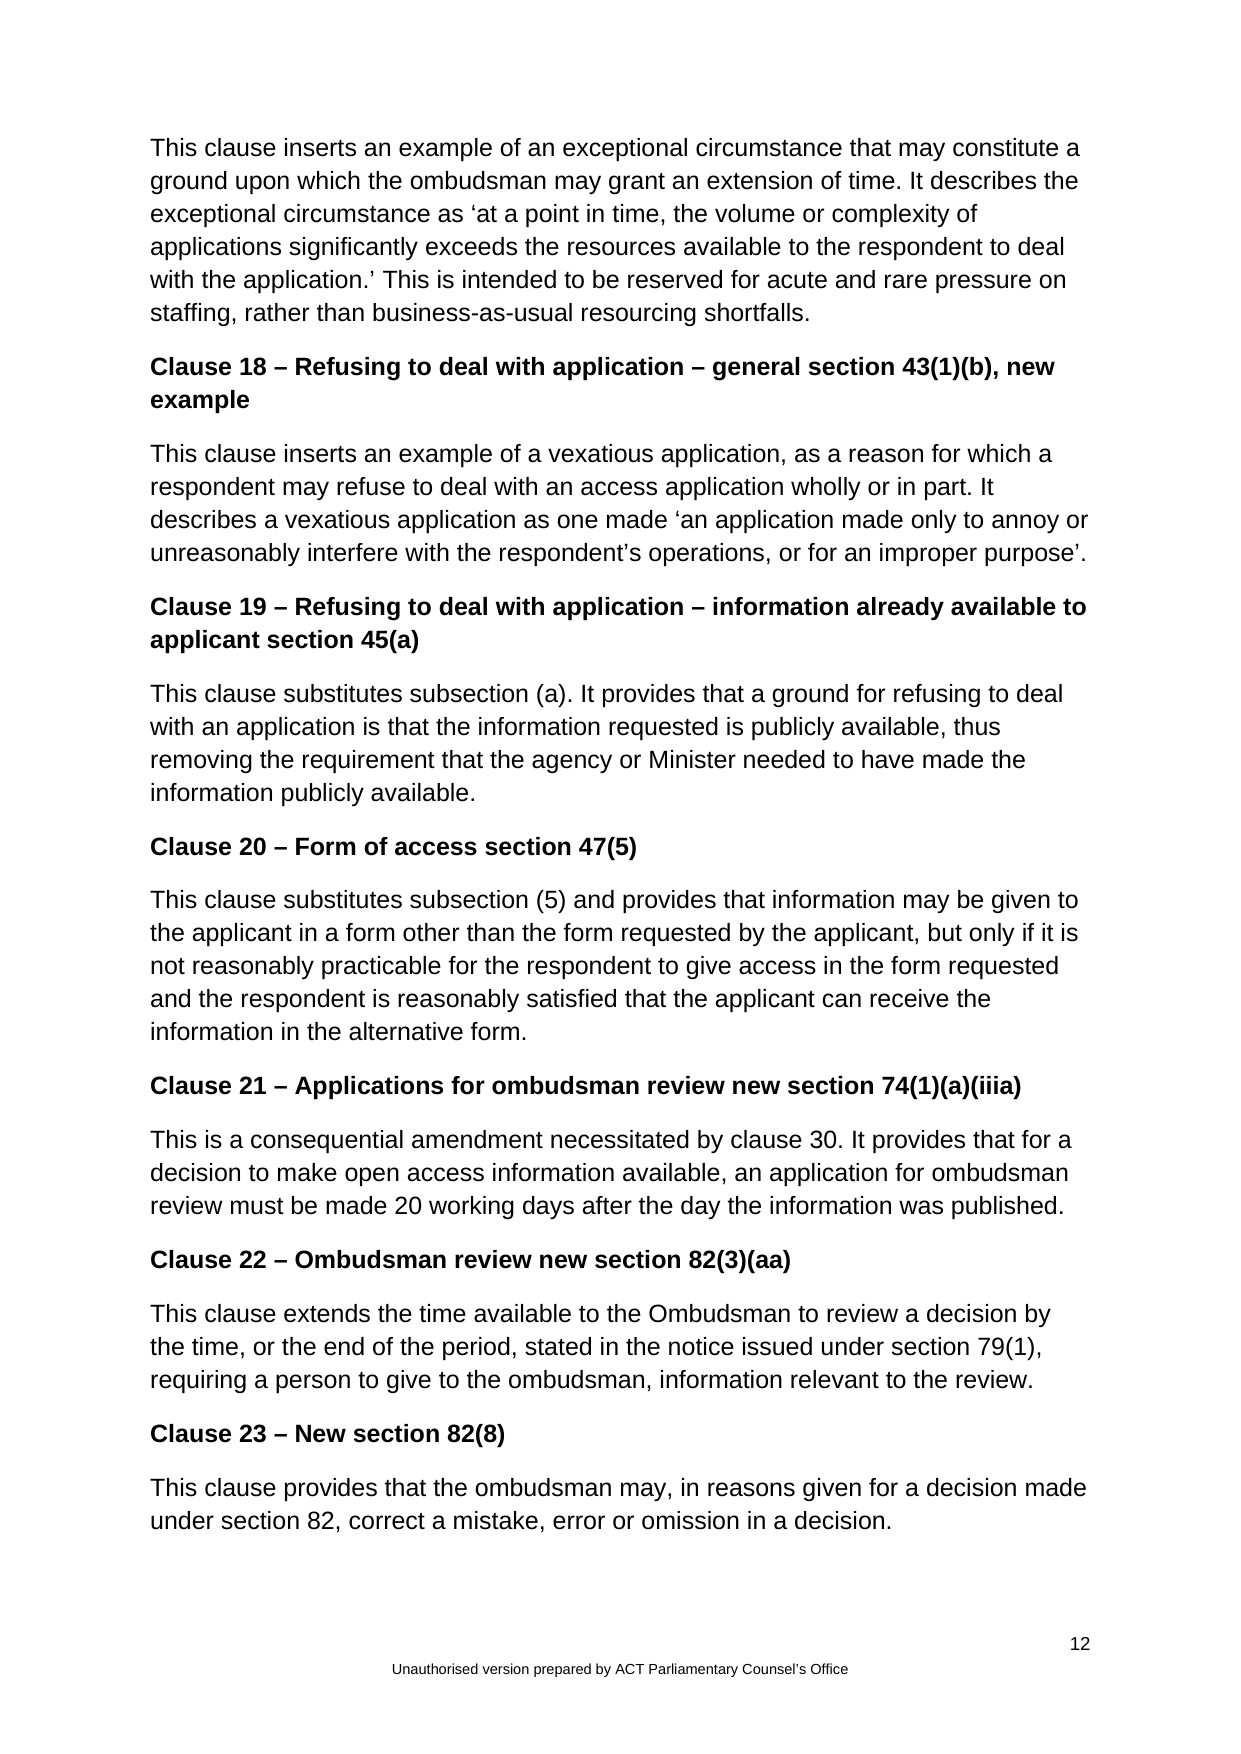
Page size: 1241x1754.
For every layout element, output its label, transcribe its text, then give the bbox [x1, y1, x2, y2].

text Clause 19 – Refusing to deal with application – information already available to applicant section 45(a) [150, 592, 1090, 653]
text This clause provides that the ombudsman may, in reasons given for a decision made under section 82, correct a mistake, error or omission in a decision. [150, 1473, 1090, 1534]
text Clause 20 – Form of access section 47(5) [150, 831, 1090, 860]
text This clause inserts an example of an exceptional circumstance that may constitute a ground upon which the ombudsman may grant an extension of time. It describes the exceptional circumstance as ‘at a point in time, the volume or complexity of applications significantly exceeds the resources available to the respondent to deal with the application.’ This is intended to be reserved for acute and rare pressure on staffing, rather than business-as-usual resourcing shortfalls. [150, 133, 1090, 327]
text Clause 18 – Refusing to deal with application – general section 43(1)(b), new example [150, 352, 1090, 414]
text This clause substitutes subsection (5) and provides that information may be given to the applicant in a form other than the form requested by the applicant, but only if it is not reasonably practicable for the respondent to give access in the form requested and the respondent is reasonably satisfied that the applicant can receive the information in the alternative form. [150, 885, 1090, 1046]
text This clause extends the time available to the Ombudsman to review a decision by the time, or the end of the period, stated in the notice issued under section 79(1), requiring a person to give to the ombudsman, information relevant to the review. [150, 1299, 1090, 1394]
text This clause inserts an example of a vexatious application, as a reason for which a respondent may refuse to deal with an access application wholly or in part. It describes a vexatious application as one made ‘an application made only to annoy or unreasonably interfere with the respondent’s operations, or for an improper purpose’. [150, 439, 1090, 567]
text Clause 21 – Applications for ombudsman review new section 74(1)(a)(iiia) [150, 1071, 1090, 1100]
text This clause substitutes subsection (a). It provides that a ground for refusing to deal with an application is that the information requested is publicly available, thus removing the requirement that the agency or Minister needed to have made the information publicly available. [150, 678, 1090, 806]
text This is a consequential amendment necessitated by clause 30. It provides that for a decision to make open access information available, an application for ombudsman review must be made 20 working days after the day the information was published. [150, 1125, 1090, 1220]
text Clause 23 – New section 82(8) [150, 1419, 1090, 1447]
text Clause 22 – Ombudsman review new section 82(3)(aa) [150, 1245, 1090, 1274]
